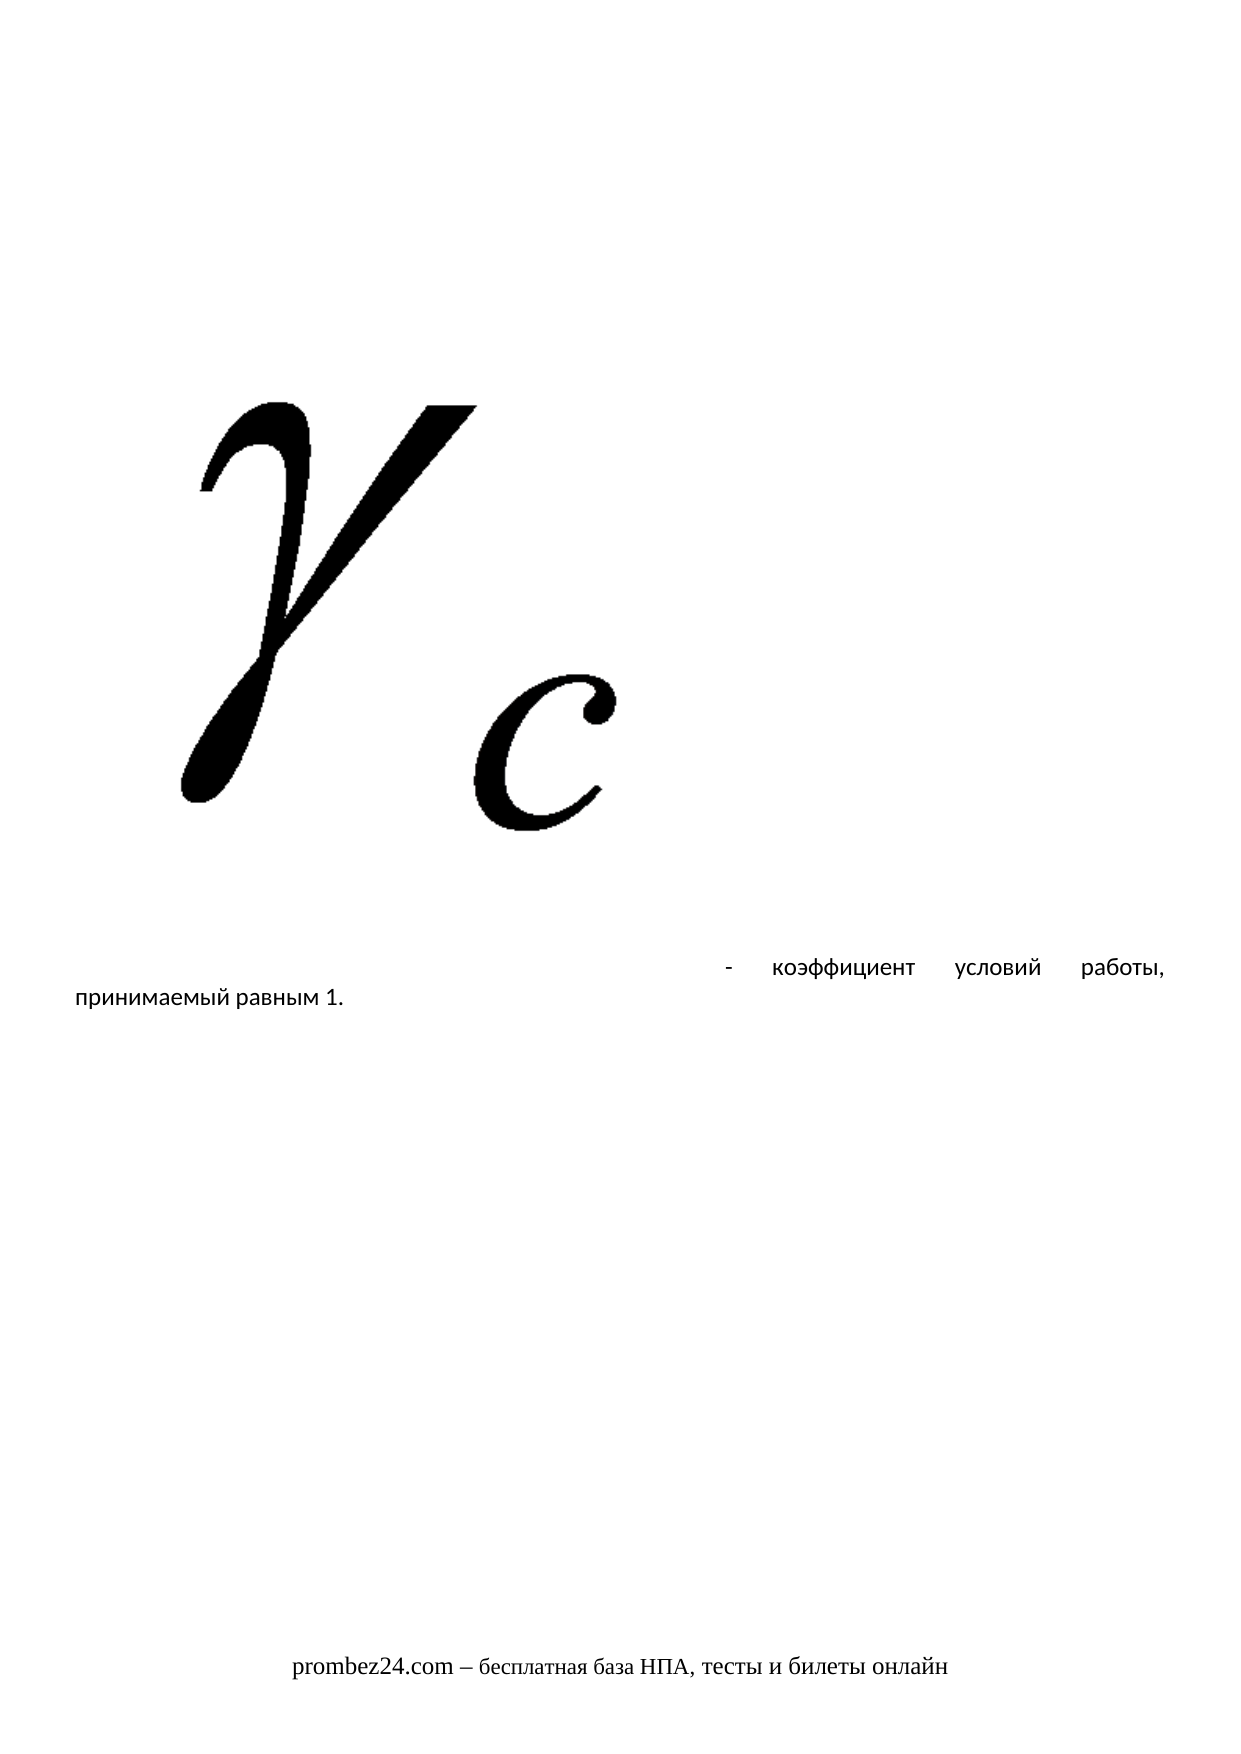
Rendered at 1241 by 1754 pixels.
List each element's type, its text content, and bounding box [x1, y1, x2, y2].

picture [75, 75, 725, 975]
